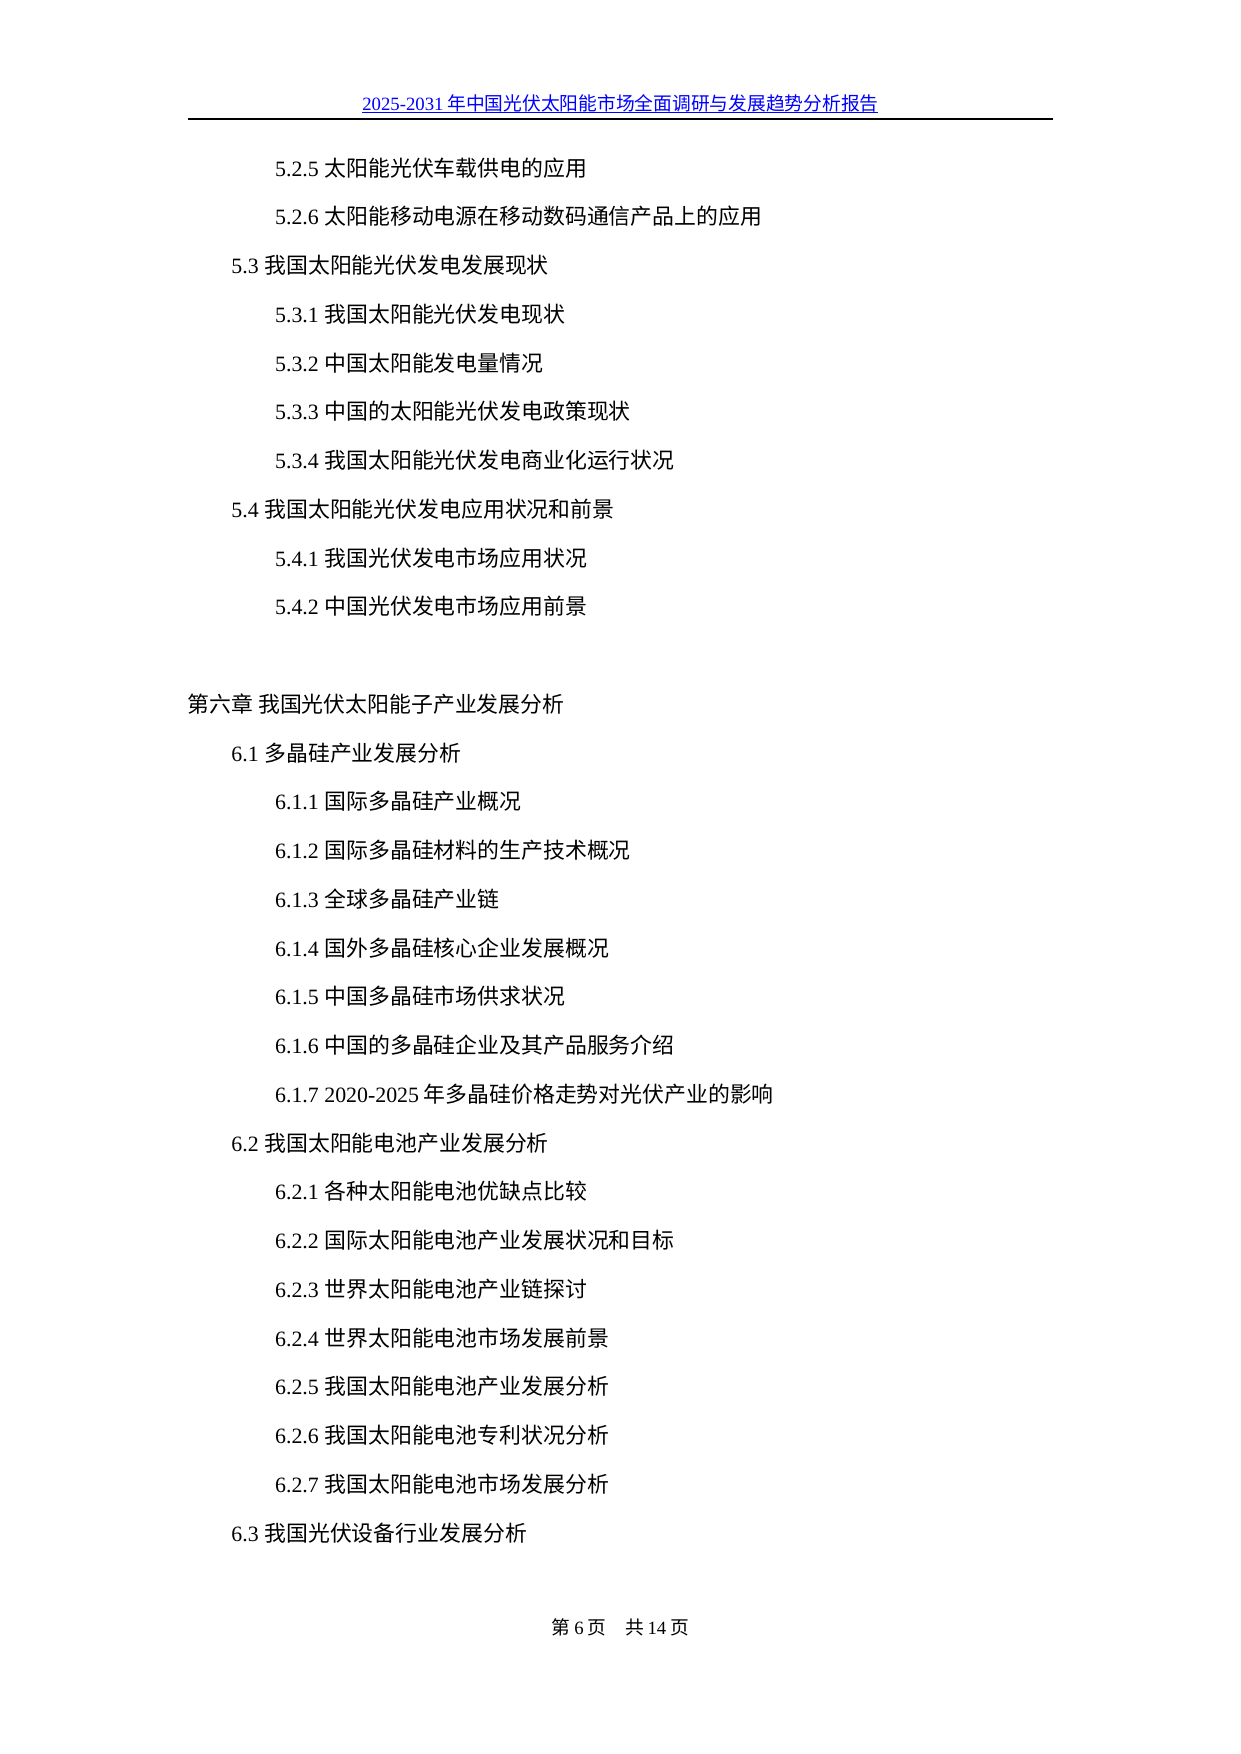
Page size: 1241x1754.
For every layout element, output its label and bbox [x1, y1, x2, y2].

text [187, 150, 1053, 1548]
